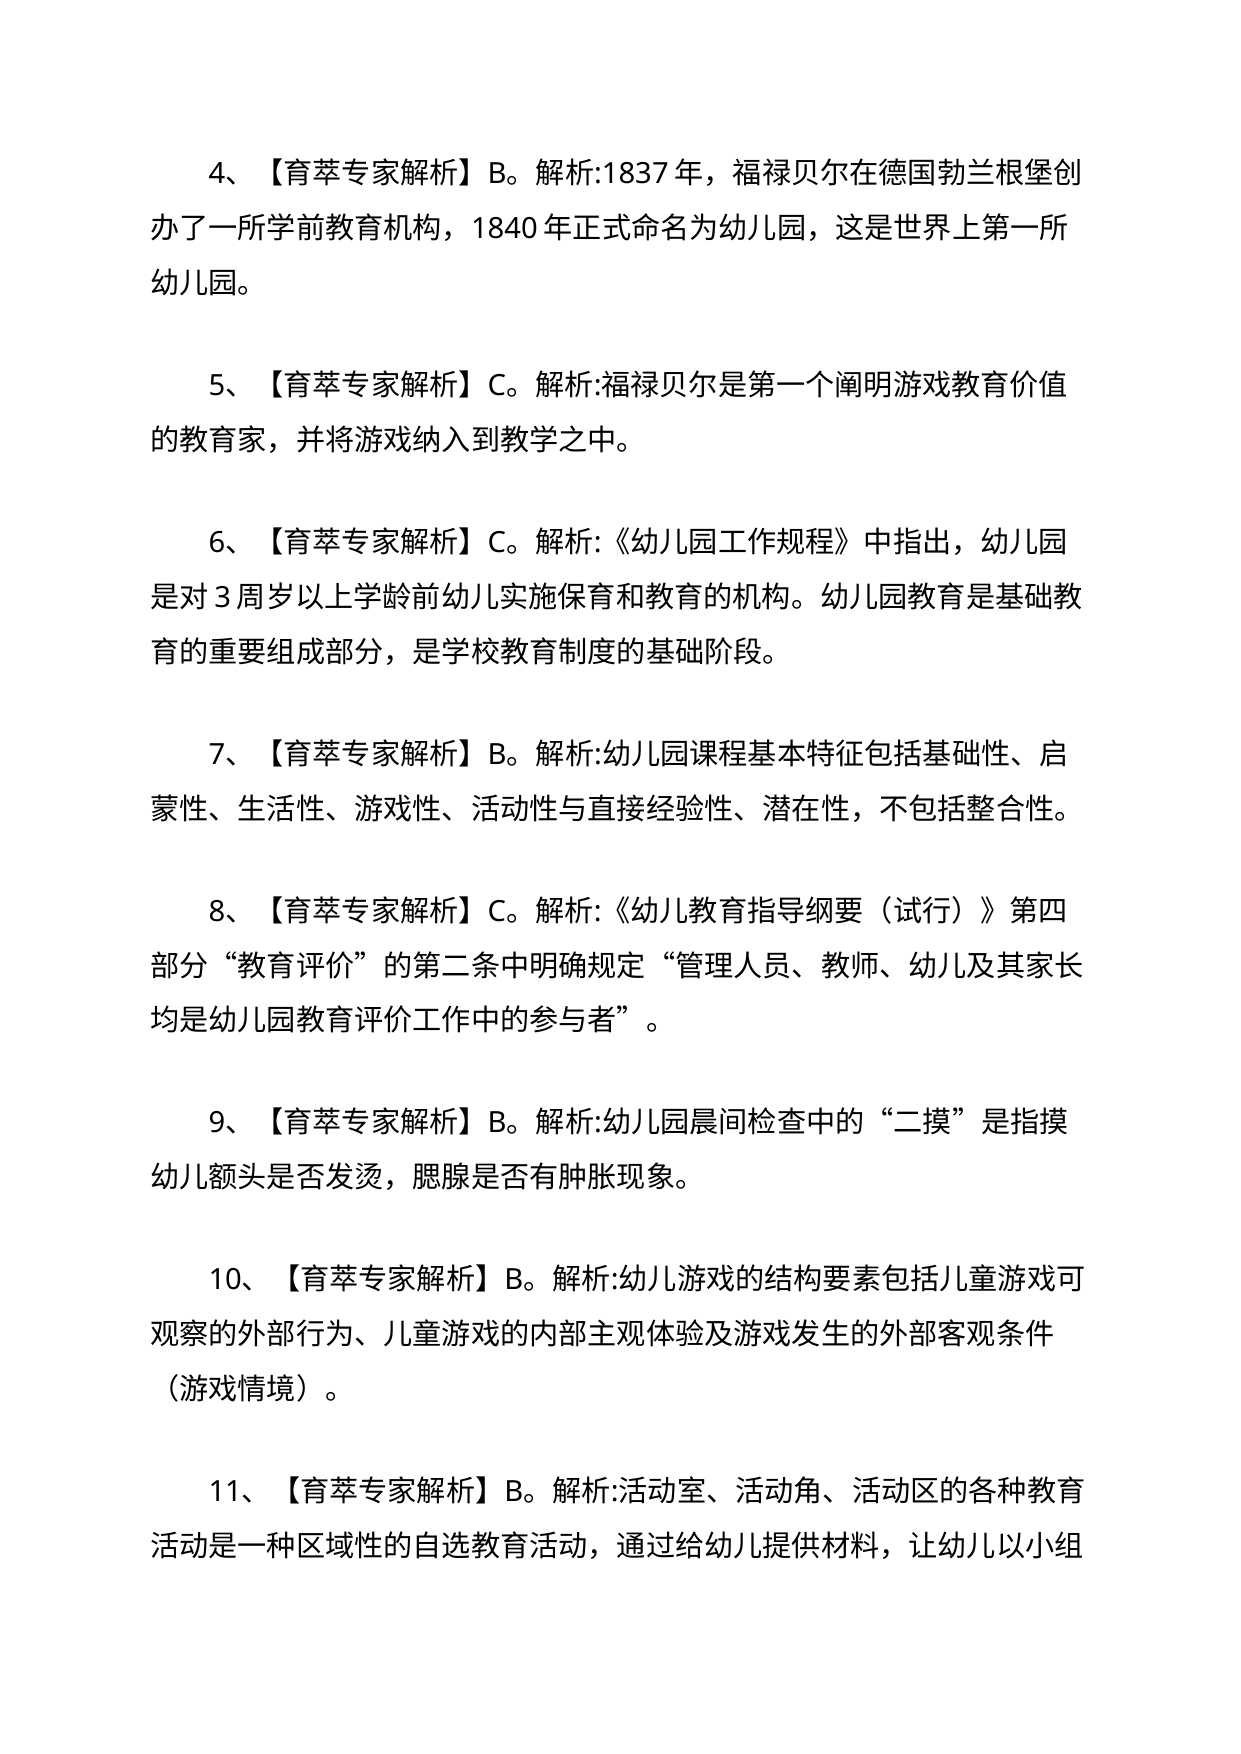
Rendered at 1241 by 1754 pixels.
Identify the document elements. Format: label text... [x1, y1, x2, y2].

text 6、【育萃专家解析】C。解析:《幼儿园工作规程》中指出，幼儿园是对3周岁以上学龄前幼儿实施保育和教育的机构。幼儿园教育是基础教育的重要组成部分，是学校教育制度的基础阶段。 [150, 518, 1090, 671]
text 4、【育萃专家解析】B。解析:1837年，福禄贝尔在德国勃兰根堡创办了一所学前教育机构，1840年正式命名为幼儿园，这是世界上第一所幼儿园。 [150, 150, 1090, 302]
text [150, 1467, 1090, 1564]
text 7、【育萃专家解析】B。解析:幼儿园课程基本特征包括基础性、启蒙性、生活性、游戏性、活动性与直接经验性、潜在性，不包括整合性。 [150, 730, 1090, 828]
text 8、【育萃专家解析】C。解析:《幼儿教育指导纲要（试行）》第四部分“教育评价”的第二条中明确规定“管理人员、教师、幼儿及其家长均是幼儿园教育评价工作中的参与者”。 [150, 887, 1090, 1039]
text 5、【育萃专家解析】C。解析:福禄贝尔是第一个阐明游戏教育价值的教育家，并将游戏纳入到教学之中。 [150, 362, 1090, 459]
text 10、【育萃专家解析】B。解析:幼儿游戏的结构要素包括儿童游戏可观察的外部行为、儿童游戏的内部主观体验及游戏发生的外部客观条件（游戏情境）。 [150, 1256, 1090, 1408]
text 9、【育萃专家解析】B。解析:幼儿园晨间检查中的“二摸”是指摸幼儿额头是否发烫，腮腺是否有肿胀现象。 [150, 1099, 1090, 1196]
